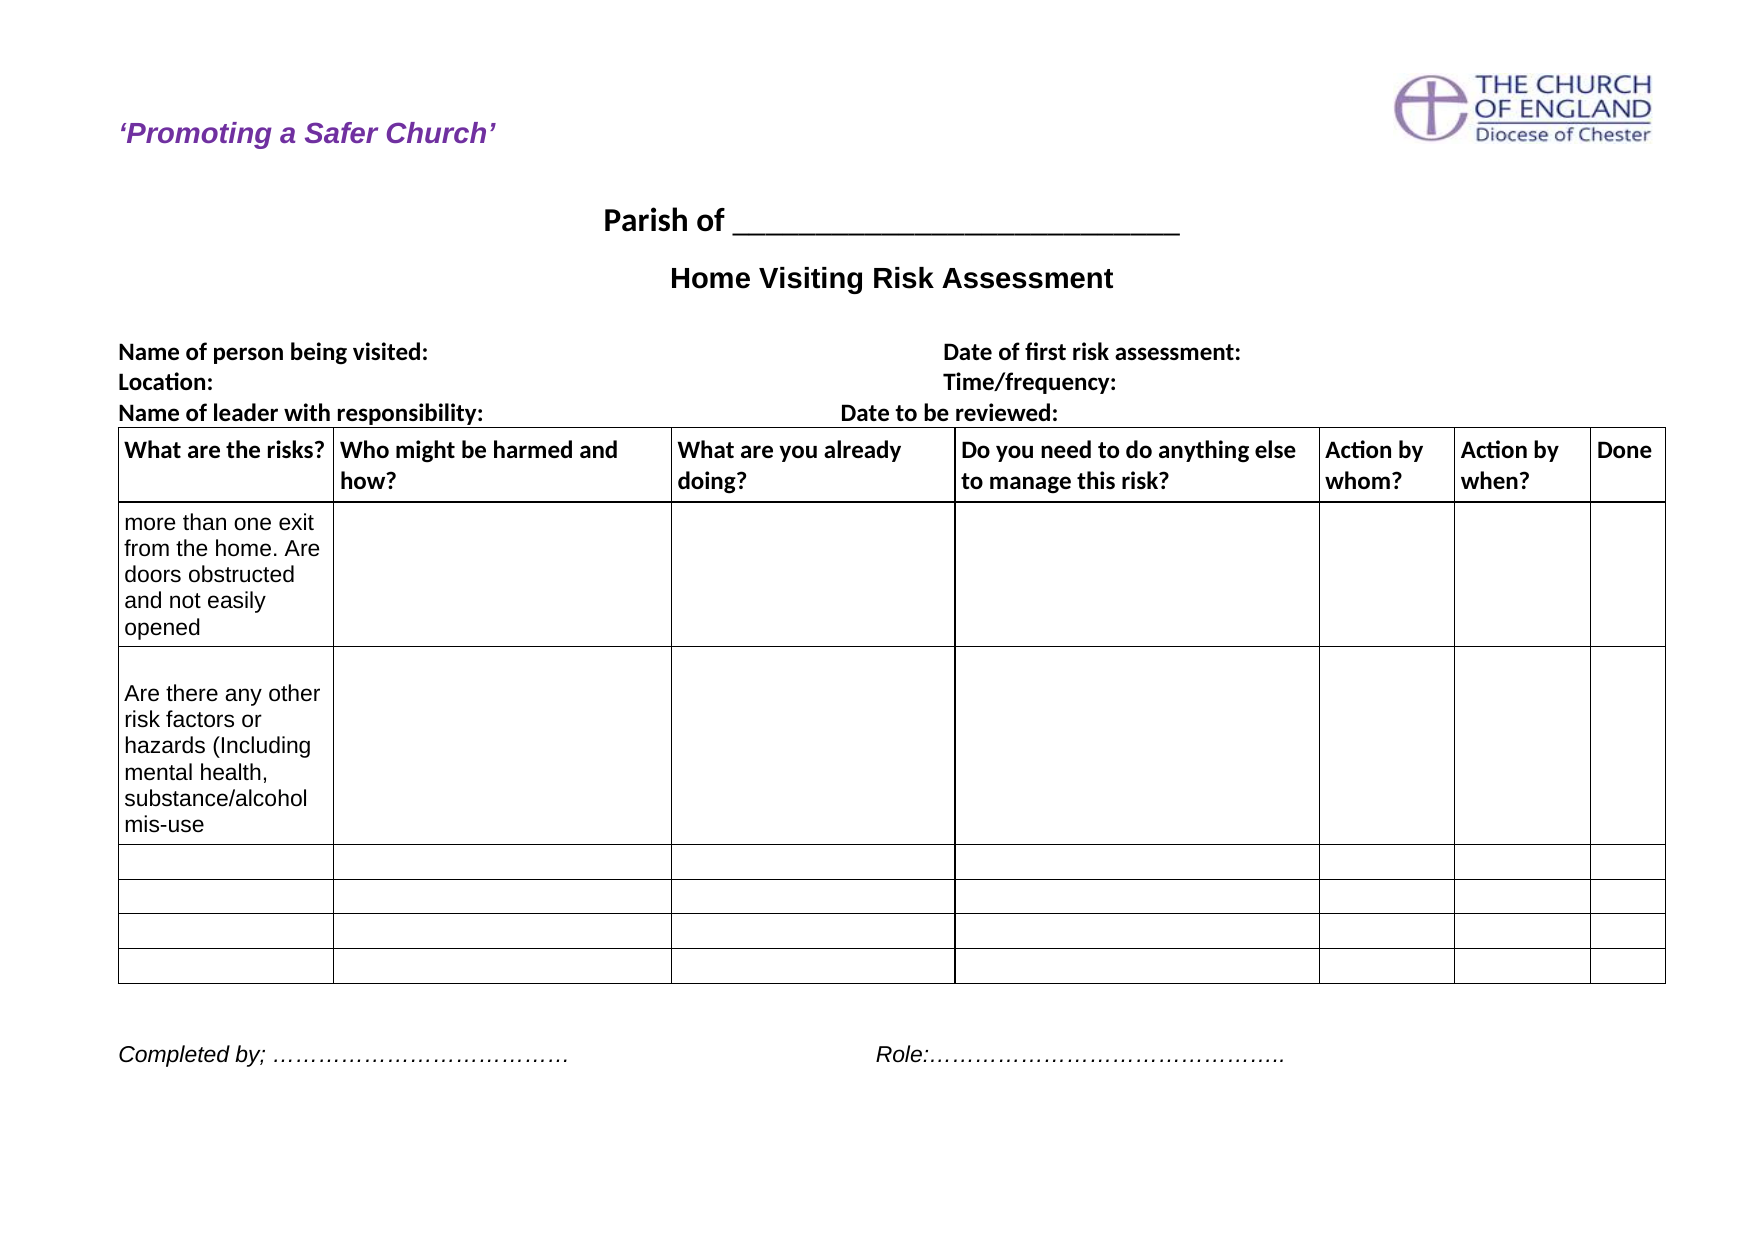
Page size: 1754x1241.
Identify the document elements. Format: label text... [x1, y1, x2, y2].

table_cell [1320, 647, 1454, 844]
table_cell [1320, 949, 1454, 983]
table_cell [334, 949, 671, 983]
table_cell [334, 914, 671, 948]
table_cell [119, 914, 333, 948]
table_cell [334, 503, 671, 646]
table_cell [956, 647, 1319, 844]
table_header Action by whom? [1320, 428, 1454, 501]
table_cell [956, 845, 1319, 878]
table_cell [956, 949, 1319, 983]
table_cell [956, 914, 1319, 948]
table_cell [334, 880, 671, 913]
table_cell [334, 647, 671, 844]
table_cell [956, 503, 1319, 646]
picture [1393, 73, 1654, 144]
table_cell Are there any other risk factors or hazards (Including mental health, substance/alcohol mis-use [119, 647, 333, 844]
table_cell [956, 880, 1319, 913]
table_cell [1455, 845, 1590, 878]
table_header Who might be harmed and how? [334, 428, 671, 501]
table_cell [672, 647, 954, 844]
table_cell [1320, 503, 1454, 646]
table_cell [1320, 914, 1454, 948]
table_cell [1591, 914, 1665, 948]
table_cell [1320, 845, 1454, 878]
table_cell [1455, 503, 1590, 646]
table_cell [1455, 647, 1590, 844]
table_cell [672, 949, 954, 983]
table_cell [672, 880, 954, 913]
table_cell [1591, 845, 1665, 878]
table_header What are the risks? [119, 428, 333, 501]
table_cell [1455, 949, 1590, 983]
table_cell [1455, 880, 1590, 913]
table_cell [1591, 647, 1665, 844]
table_cell [672, 845, 954, 878]
table_cell Is there easy access to and exit from the home, more than one exit from the home. Are doors obstructed and not easily opened [119, 503, 333, 646]
table_cell [1591, 949, 1665, 983]
table_header Do you need to do anything else to manage this risk? [956, 428, 1319, 501]
table_cell [1455, 914, 1590, 948]
table_cell [119, 949, 333, 983]
table_header What are you already doing? [672, 428, 954, 501]
table_cell [119, 845, 333, 878]
table_header Action by when? [1455, 428, 1590, 501]
table_cell [334, 845, 671, 878]
table_cell [672, 914, 954, 948]
table_cell [119, 880, 333, 913]
table_cell [1591, 880, 1665, 913]
table_cell [672, 503, 954, 646]
table_cell [1591, 503, 1665, 646]
table_cell [1320, 880, 1454, 913]
table_header Done [1591, 428, 1665, 501]
text Completed by; ………………………………… Role:……………………………………….. [118, 1041, 1665, 1067]
